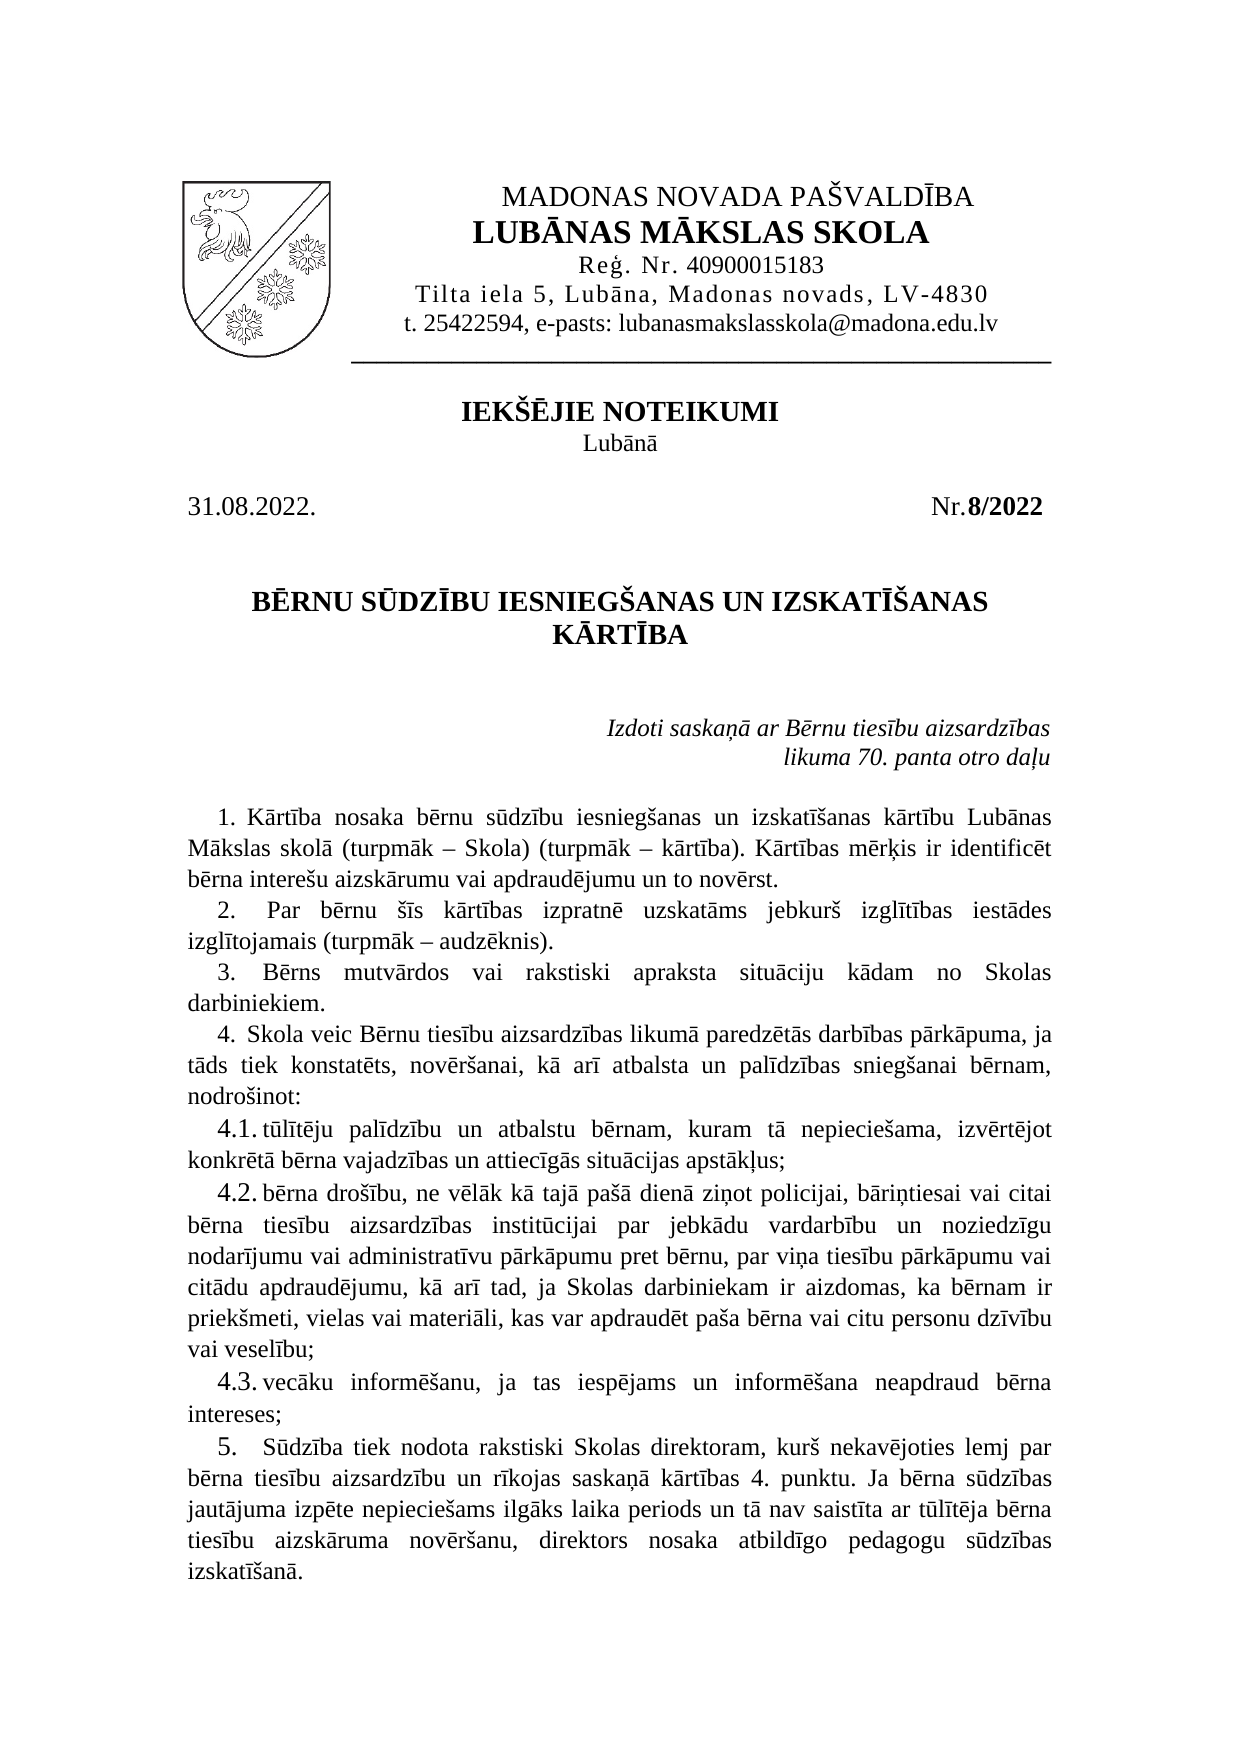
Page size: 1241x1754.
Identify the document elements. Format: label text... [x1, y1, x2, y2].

text MADONAS NOVADA PAŠVALDĪBA [261, 179, 1053, 212]
list Bērns mutvārdos vai rakstiski apraksta situāciju kādam no Skolas darbiniekiem. [187, 957, 1053, 1017]
text Tilta iela 5, Lubāna, Madonas novads, LV-4830 [331, 279, 1053, 308]
text ________________________________________________________ [187, 337, 1053, 366]
list Sūdzība tiek nodota rakstiski Skolas direktoram, kurš nekavējoties lemj par bērna tiesību aizsardzību un rīkojas saskaņā kārtības 4. punktu. Ja bērna sūdzības jautājuma izpēte nepieciešams ilgāks laika periods un tā nav saistīta ar tūlītēja bērna tiesību aizskāruma novēršanu, direktors nosaka atbildīgo pedagogu sūdzības izskatīšanā. [187, 1430, 1053, 1585]
text LUBĀNAS MĀKSLAS SKOLA [331, 212, 1053, 251]
picture [182, 181, 331, 358]
text Reģ. Nr. 40900015183 [331, 251, 1053, 279]
list vecāku informēšanu, ja tas iespējams un informēšana neapdraud bērna intereses; [187, 1365, 1053, 1427]
text Izdoti saskaņā ar Bērnu tiesību aizsardzības [187, 713, 1053, 742]
list Skola veic Bērnu tiesību aizsardzības likumā paredzētās darbības pārkāpuma, ja tāds tiek konstatēts, novēršanai, kā arī atbalsta un palīdzības sniegšanai bērnam, nodrošinot: [187, 1019, 1053, 1110]
list Par bērnu šīs kārtības izpratnē uzskatāms jebkurš izglītības iestādes izglītojamais (turpmāk – audzēknis). [187, 895, 1053, 954]
text 31.08.2022. Nr.8/2022 [187, 490, 1053, 521]
text BĒRNU SŪDZĪBU IESNIEGŠANAS UN IZSKATĪŠANAS KĀRTĪBA [187, 584, 1053, 651]
list bērna drošību, ne vēlāk kā tajā pašā dienā ziņot policijai, bāriņtiesai vai citai bērna tiesību aizsardzības institūcijai par jebkādu vardarbību un noziedzīgu nodarījumu vai administratīvu pārkāpumu pret bērnu, par viņa tiesību pārkāpumu vai citādu apdraudējumu, kā arī tad, ja Skolas darbiniekam ir aizdomas, ka bērnam ir priekšmeti, vielas vai materiāli, kas var apdraudēt paša bērna vai citu personu dzīvību vai veselību; [187, 1177, 1053, 1363]
text t. 25422594, e-pasts: lubanasmakslasskola@madona.edu.lv [331, 308, 1053, 337]
list tūlītēju palīdzību un atbalstu bērnam, kuram tā nepieciešama, izvērtējot konkrētā bērna vajadzības un attiecīgās situācijas apstākļus; [187, 1112, 1053, 1174]
text IEKŠĒJIE NOTEIKUMI [187, 394, 1053, 428]
text likuma 70. panta otro daļu [187, 742, 1053, 771]
text Lubānā [187, 428, 1053, 457]
list Kārtība nosaka bērnu sūdzību iesniegšanas un izskatīšanas kārtību Lubānas Mākslas skolā (turpmāk – Skola) (turpmāk – kārtība). Kārtības mērķis ir identificēt bērna interešu aizskārumu vai apdraudējumu un to novērst. [187, 802, 1053, 892]
